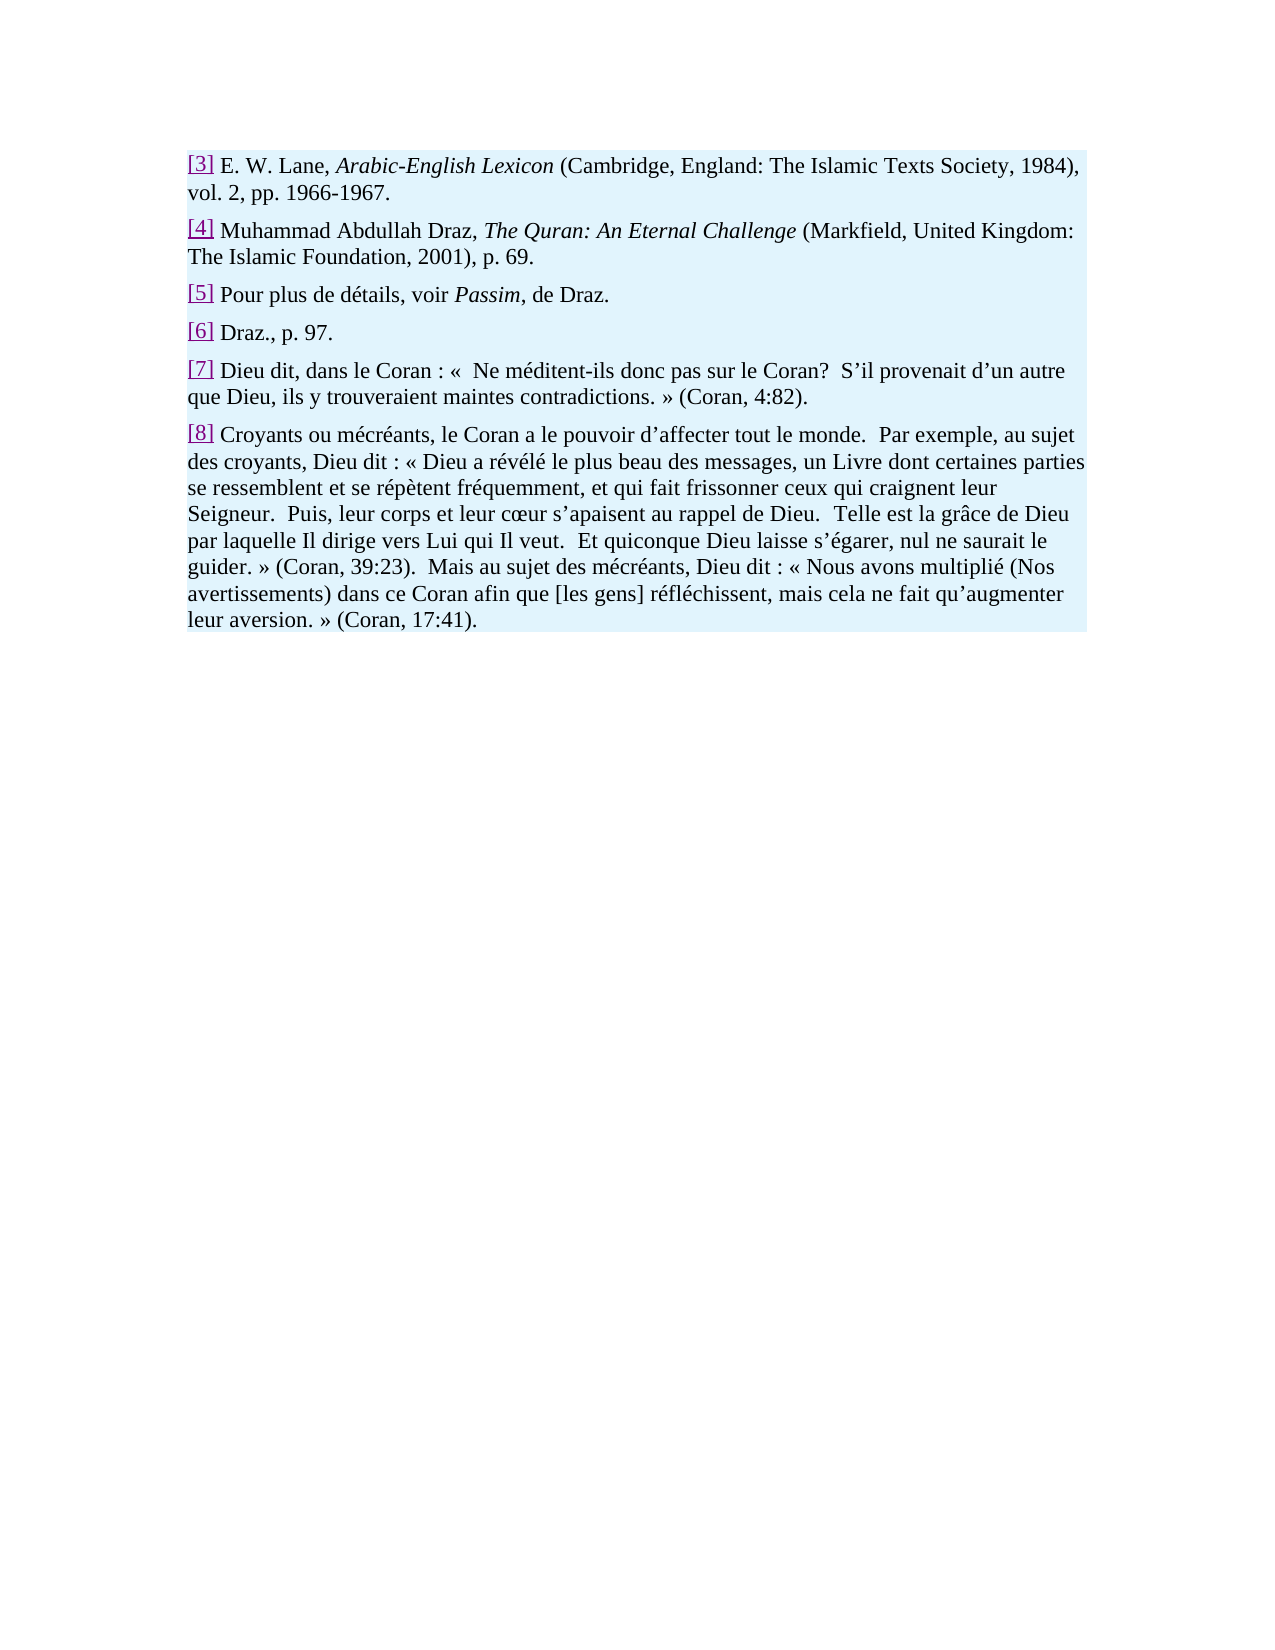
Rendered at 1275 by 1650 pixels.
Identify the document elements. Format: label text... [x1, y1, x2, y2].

text [7] Dieu dit, dans le Coran : « Ne méditent-ils donc pas sur le Coran? S’il provenait d’un autre que Dieu, ils y trouveraient maintes contradictions. » (Coran, 4:82). [187, 355, 1087, 410]
text [5] Pour plus de détails, voir Passim, de Draz. [187, 279, 1087, 307]
text [3] E. W. Lane, Arabic-English Lexicon (Cambridge, England: The Islamic Texts Society, 1984), vol. 2, pp. 1966-1967. [187, 150, 1087, 205]
text [6] Draz., p. 97. [187, 317, 1087, 345]
text [8] Croyants ou mécréants, le Coran a le pouvoir d’affecter tout le monde. Par exemple, au sujet des croyants, Dieu dit : « Dieu a révélé le plus beau des messages, un Livre dont certaines parties se ressemblent et se répètent fréquemment, et qui fait frissonner ceux qui craignent leur Seigneur. Puis, leur corps et leur cœur s’apaisent au rappel de Dieu. Telle est la grâce de Dieu par laquelle Il dirige vers Lui qui Il veut. Et quiconque Dieu laisse s’égarer, nul ne saurait le guider. » (Coran, 39:23). Mais au sujet des mécréants, Dieu dit : « Nous avons multiplié (Nos avertissements) dans ce Coran afin que [les gens] réfléchissent, mais cela ne fait qu’augmenter leur aversion. » (Coran, 17:41). [187, 419, 1087, 632]
text [4] Muhammad Abdullah Draz, The Quran: An Eternal Challenge (Markfield, United Kingdom: The Islamic Foundation, 2001), p. 69. [187, 214, 1087, 269]
